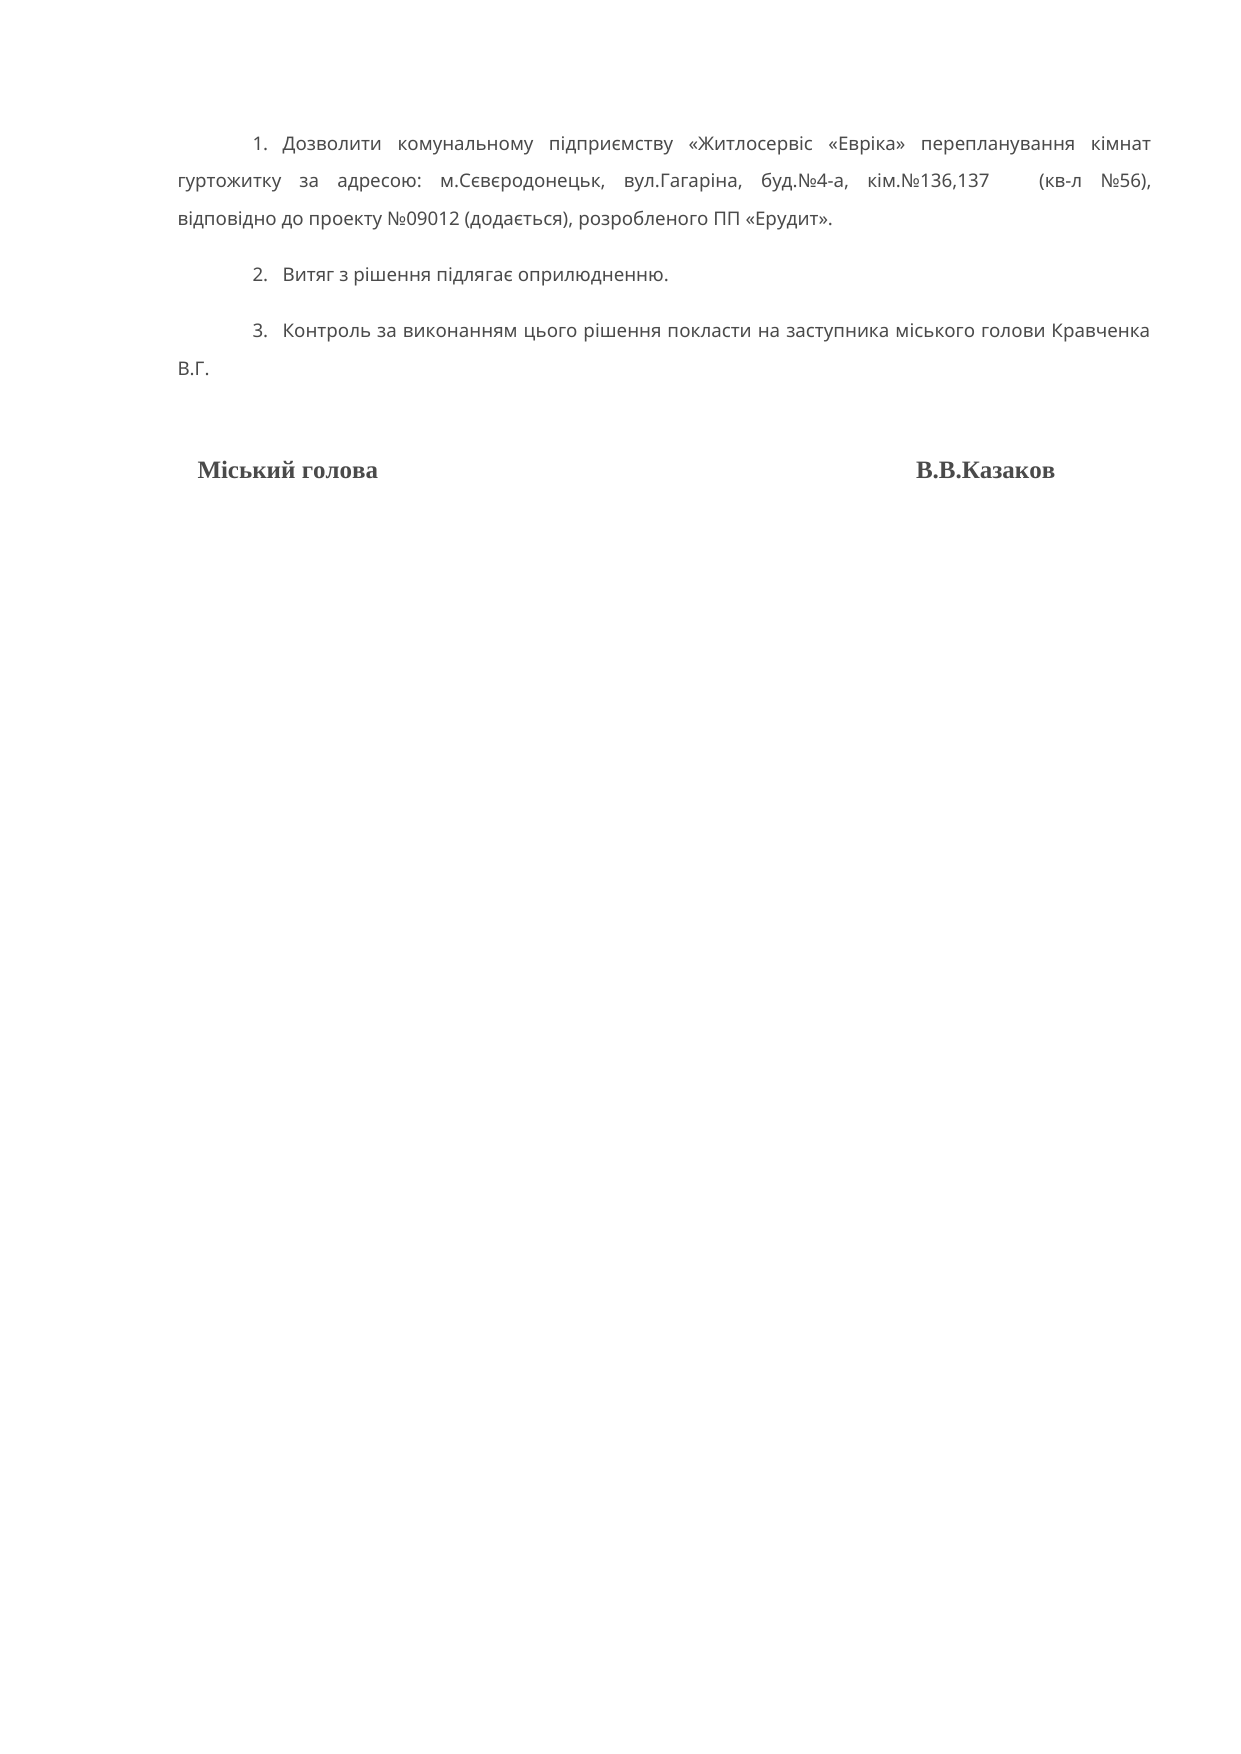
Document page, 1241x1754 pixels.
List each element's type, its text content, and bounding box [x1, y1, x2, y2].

table_header В.В.Казаков [905, 456, 1174, 550]
table_header Міський голова [186, 456, 904, 550]
text 2. Витяг з рішення підлягає оприлюдненню. [177, 249, 1152, 287]
text 1. Дозволити комунальному підприємству «Житлосервіс «Евріка» перепланування кімнат гуртожитку за адресою: м.Сєвєродонецьк, вул.Гагаріна, буд.№4-а, кім.№136,137 (кв-л №56), відповідно до проекту №09012 (додається), розробленого ПП «Ерудит». [177, 118, 1152, 231]
text 3. Контроль за виконанням цього рішення покласти на заступника міського голови Кравченка В.Г. [177, 306, 1152, 381]
